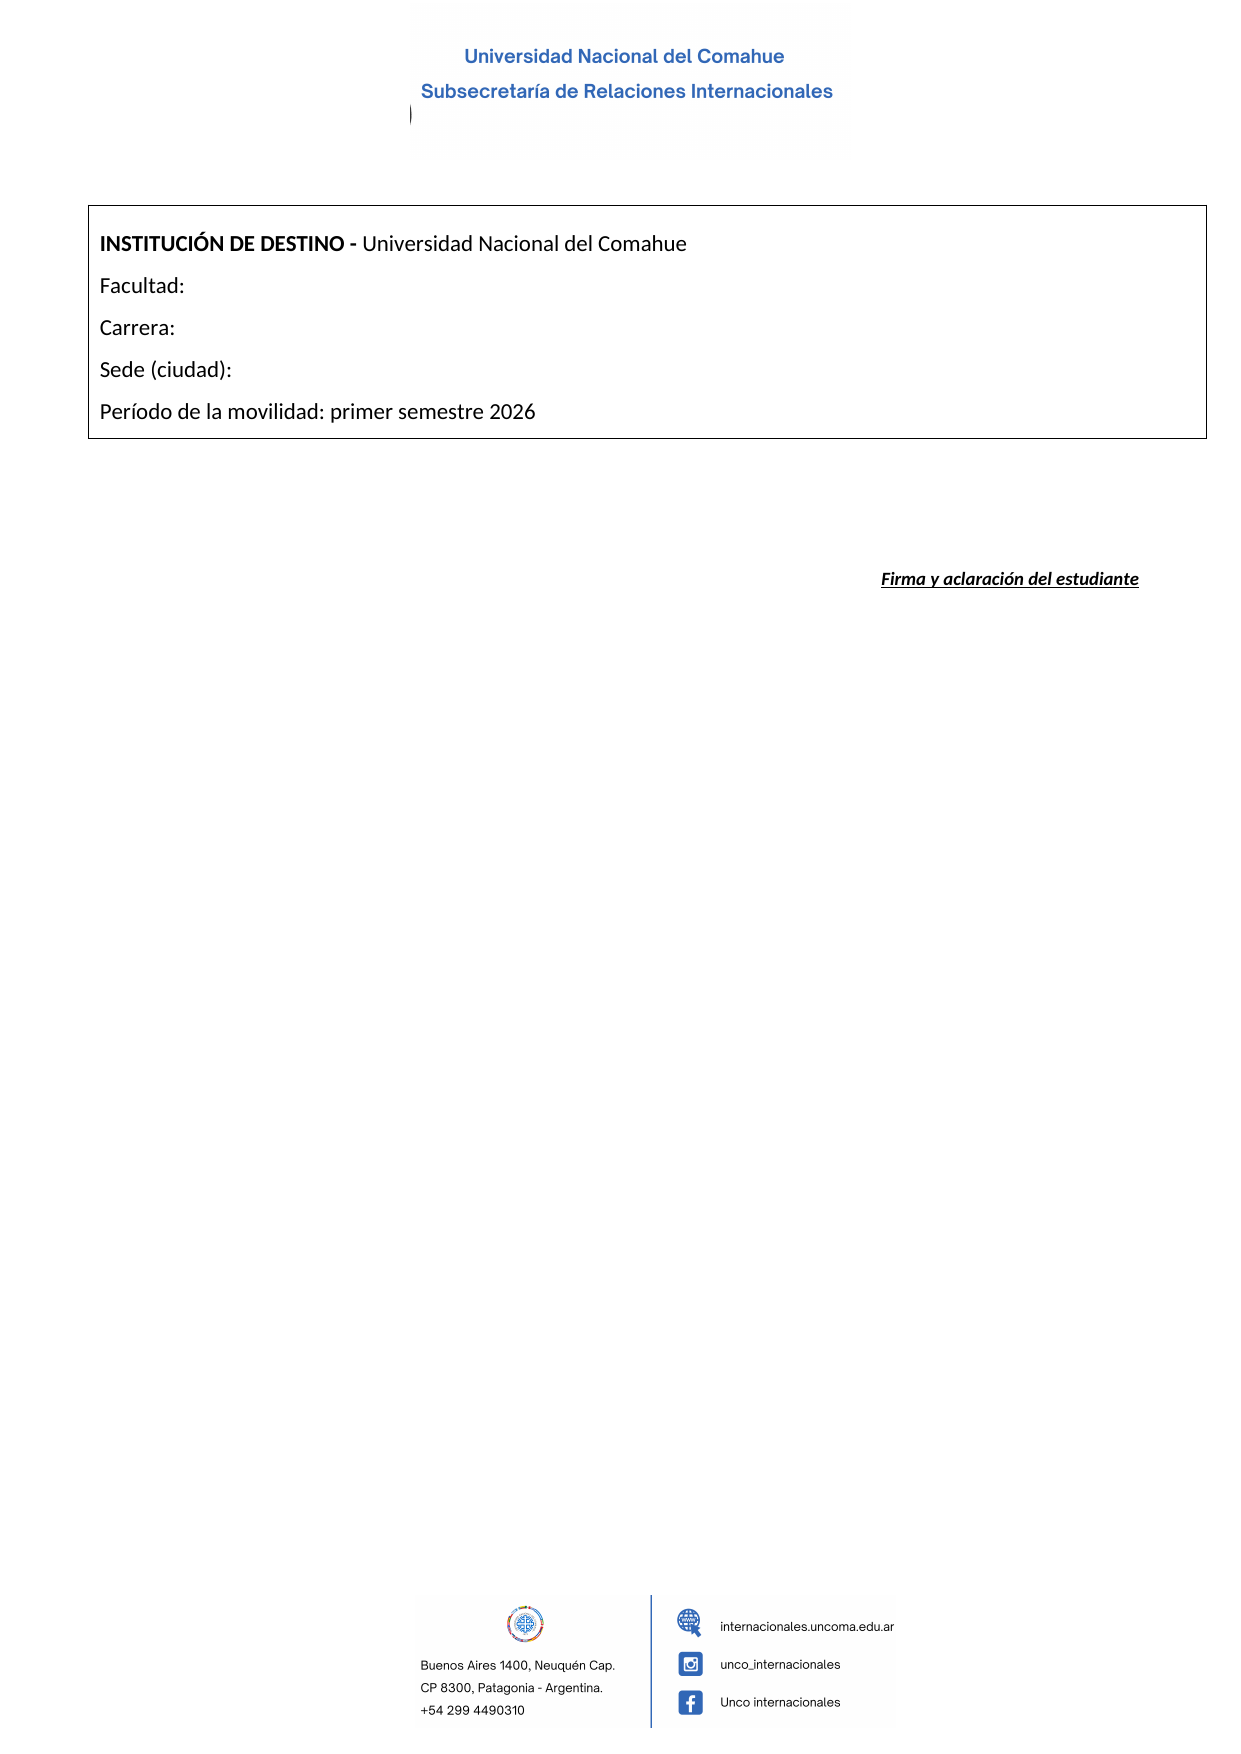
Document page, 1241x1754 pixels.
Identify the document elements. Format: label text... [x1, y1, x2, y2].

picture [414, 1595, 897, 1728]
picture [410, 3, 851, 160]
table_header INSTITUCIÓN DE DESTINO - Universidad Nacional del Comahue Facultad: Carrera: Sede (ciudad): Período de la movilidad: primer semestre 2026 [89, 206, 1206, 438]
text Firma y aclaración del estudiante [881, 567, 1140, 590]
